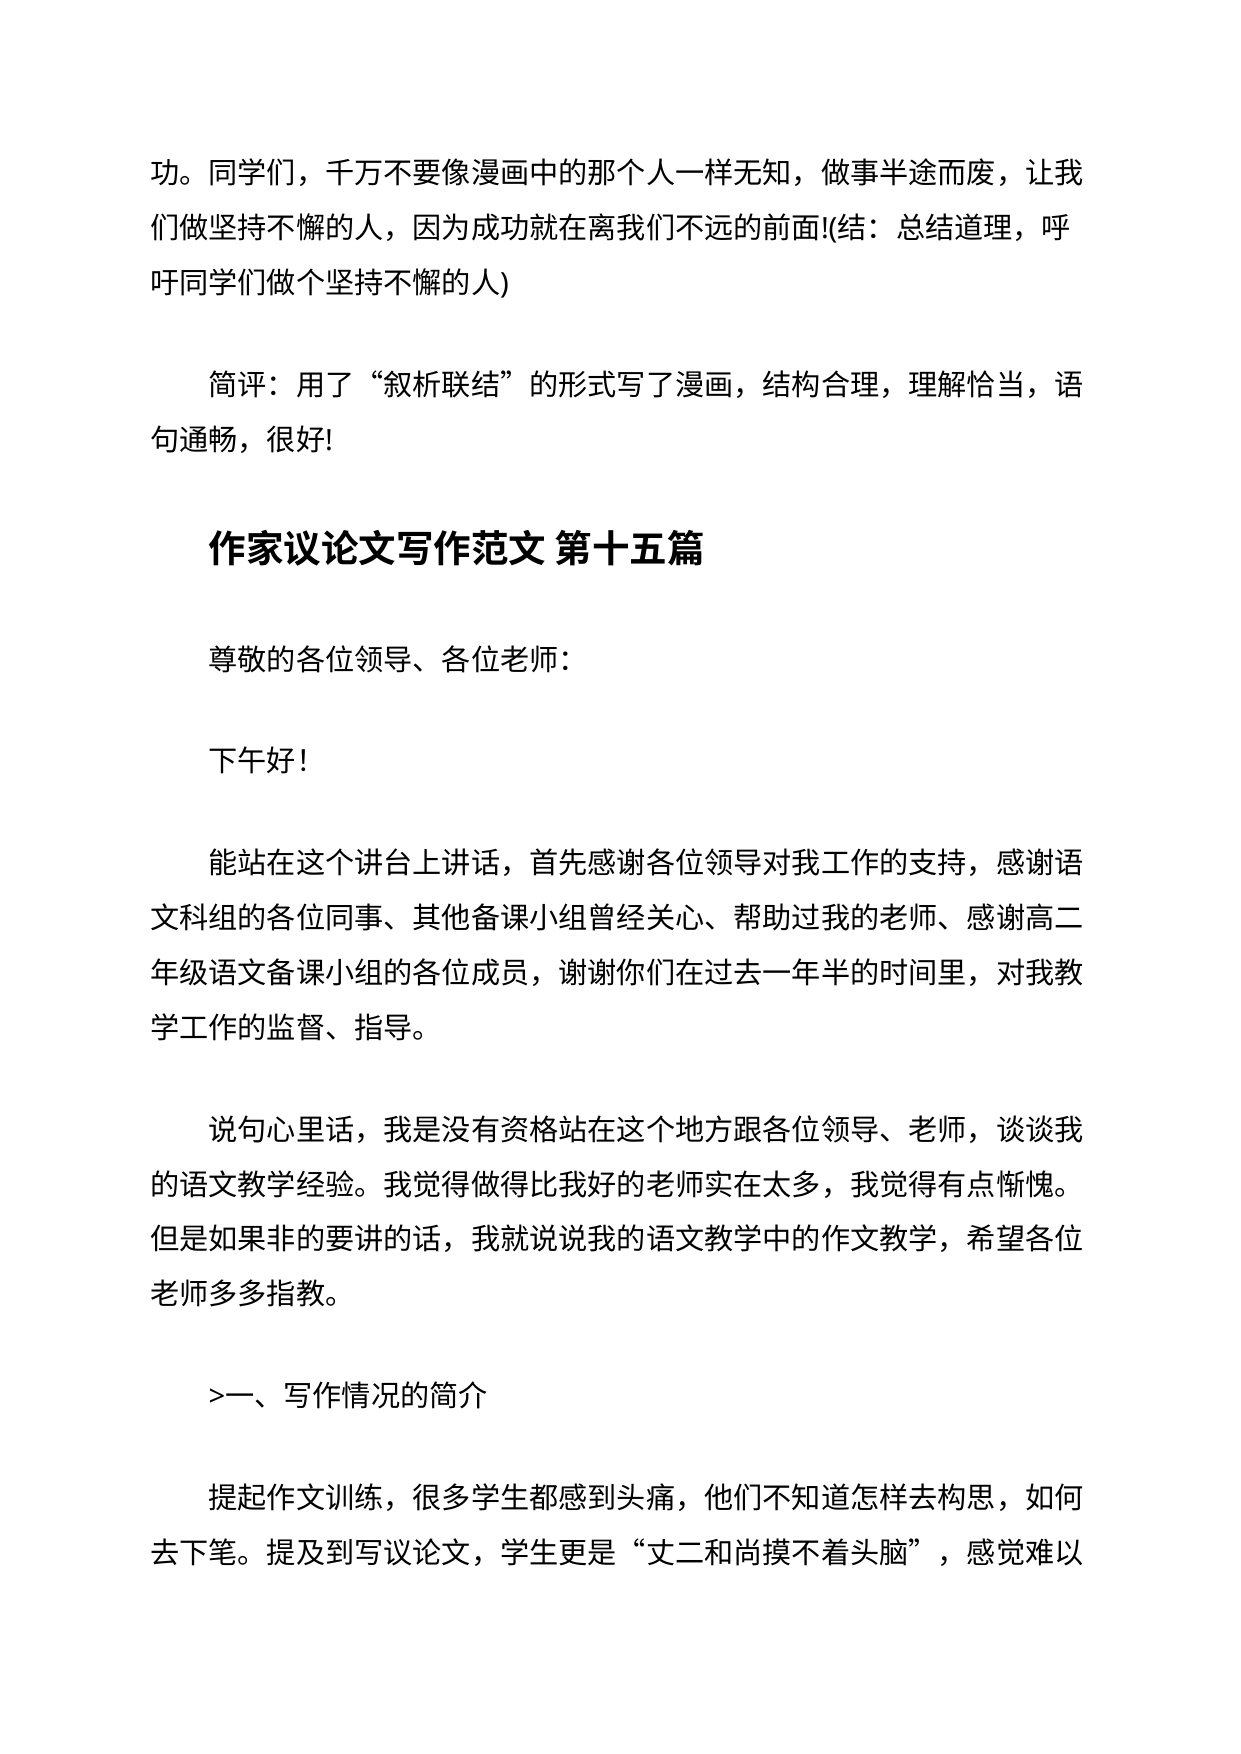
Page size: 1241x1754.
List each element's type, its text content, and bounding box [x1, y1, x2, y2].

text 能站在这个讲台上讲话，首先感谢各位领导对我工作的支持，感谢语文科组的各位同事、其他备课小组曾经关心、帮助过我的老师、感谢高二年级语文备课小组的各位成员，谢谢你们在过去一年半的时间里，对我教学工作的监督、指导。 [150, 840, 1090, 1047]
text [150, 1474, 1090, 1572]
text >一、写作情况的简介 [150, 1373, 1090, 1415]
text 简评：用了“叙析联结”的形式写了漫画，结构合理，理解恰当，语句通畅，很好! [150, 362, 1090, 459]
text 下午好！ [150, 738, 1090, 780]
text 说句心里话，我是没有资格站在这个地方跟各位领导、老师，谈谈我的语文教学经验。我觉得做得比我好的老师实在太多，我觉得有点惭愧。但是如果非的要讲的话，我就说说我的语文教学中的作文教学，希望各位老师多多指教。 [150, 1106, 1090, 1313]
text 作家议论文写作范文 第十五篇 [150, 519, 1090, 573]
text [150, 150, 1090, 302]
text 尊敬的各位领导、各位老师： [150, 636, 1090, 678]
